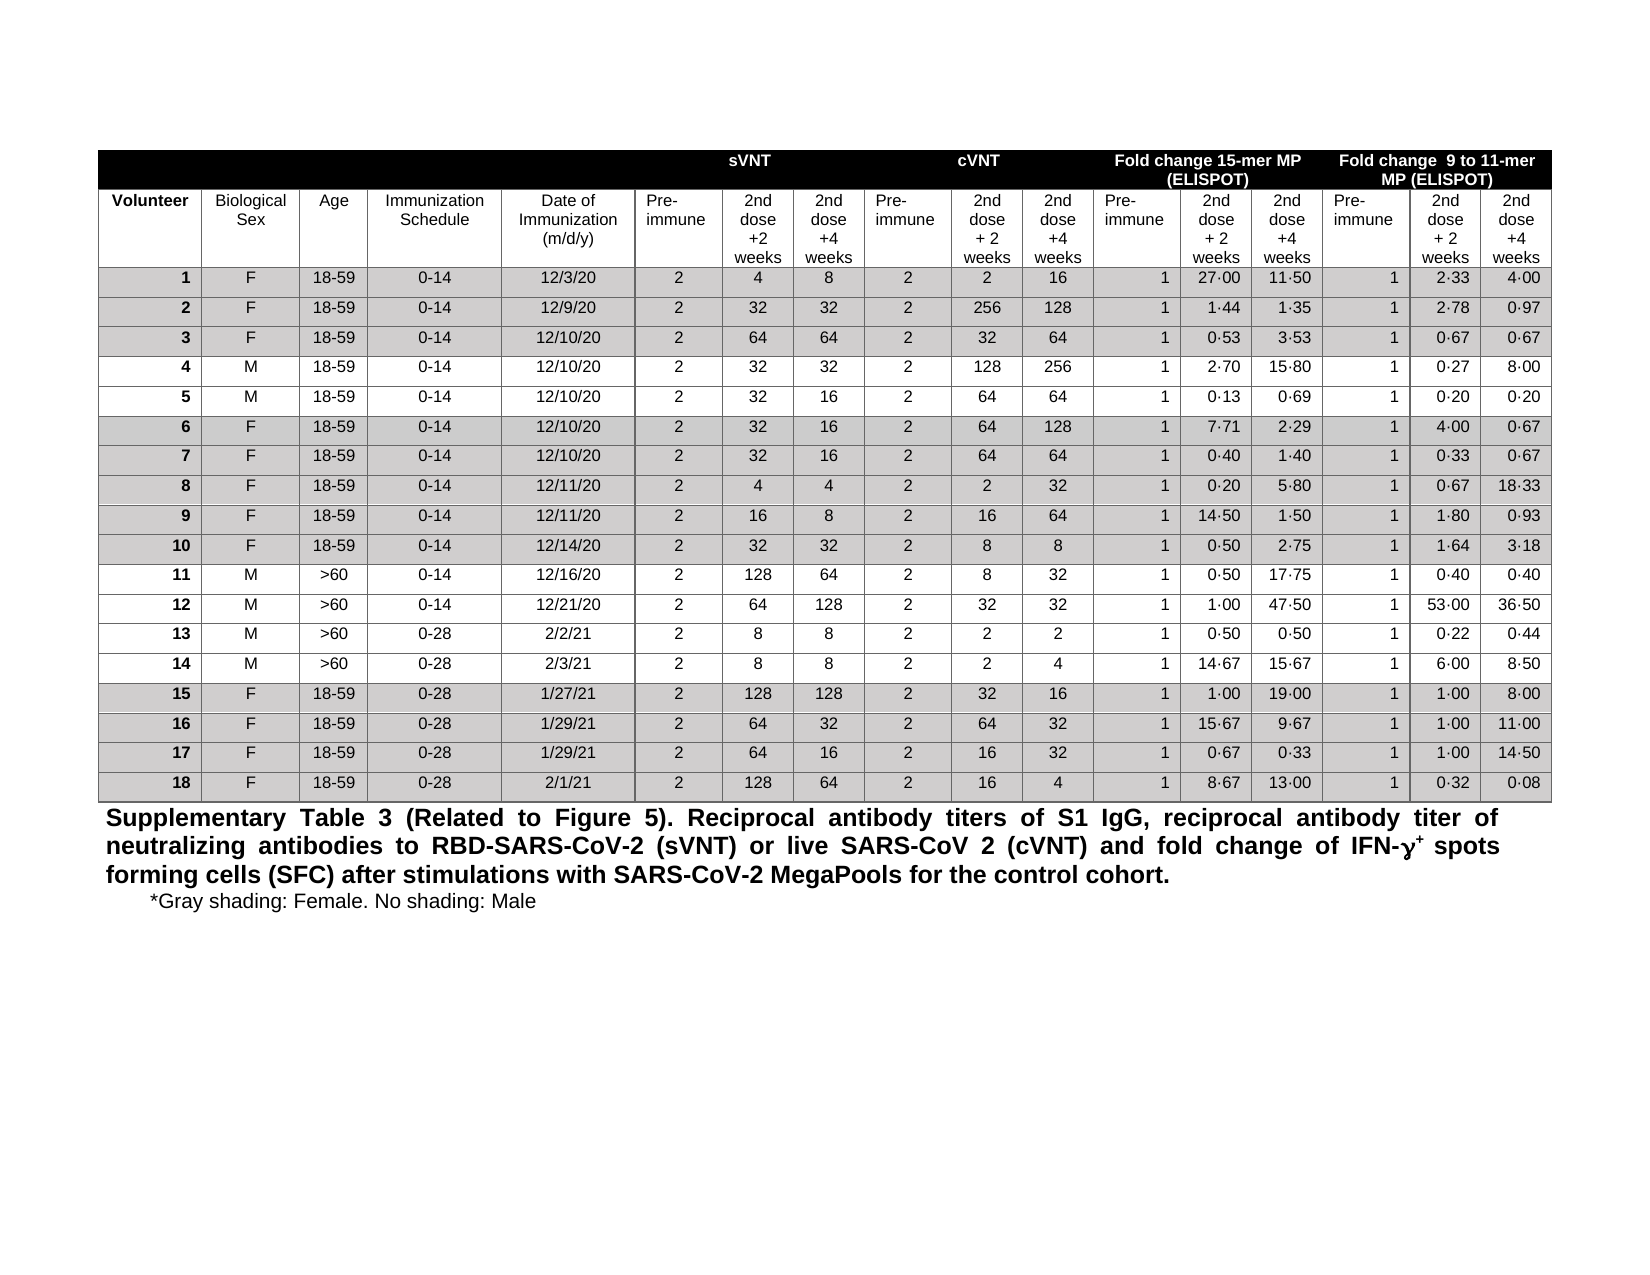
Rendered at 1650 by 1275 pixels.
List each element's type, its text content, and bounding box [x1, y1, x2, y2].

table_cell 16 [1023, 684, 1093, 712]
table_cell 4 [723, 268, 793, 297]
table_cell 1 [1323, 743, 1409, 772]
table_cell F [202, 476, 299, 504]
table_cell 1 [1323, 624, 1409, 653]
table_cell 18 [99, 773, 201, 801]
table_cell 64 [723, 743, 793, 772]
table_cell 1 [1094, 298, 1180, 326]
table_cell 256 [952, 298, 1022, 326]
table_cell 2·29 [1252, 417, 1322, 445]
table_cell 8 [723, 654, 793, 683]
table_cell 8·50 [1481, 654, 1551, 683]
table_cell 5·80 [1252, 476, 1322, 504]
table_cell 1 [1323, 565, 1409, 594]
table_cell 19·00 [1252, 684, 1322, 712]
table_cell 12/10/20 [502, 446, 634, 475]
table_cell 1·50 [1252, 506, 1322, 534]
table_cell 32 [1023, 565, 1093, 594]
table_cell 2 [865, 654, 951, 683]
table_cell 1 [1094, 714, 1180, 742]
table_cell 0·67 [1411, 327, 1480, 356]
table_cell 18-59 [300, 327, 367, 356]
table_cell Volunteer [99, 190, 201, 267]
table_cell 4 [794, 476, 864, 504]
table_cell 10 [99, 535, 201, 564]
table_cell 1 [1094, 417, 1180, 445]
table_cell 16 [952, 773, 1022, 801]
table_cell 64 [952, 714, 1022, 742]
table_cell 0·67 [1481, 327, 1551, 356]
table_cell 18-59 [300, 417, 367, 445]
table_cell F [202, 268, 299, 297]
table_cell 1 [1323, 298, 1409, 326]
table_cell 2 [636, 624, 722, 653]
table_cell 12/3/20 [502, 268, 634, 297]
table_cell 18-59 [300, 446, 367, 475]
table_cell 15·67 [1181, 714, 1251, 742]
table_cell 0·20 [1181, 476, 1251, 504]
table_cell 2 [865, 743, 951, 772]
table_cell 18-59 [300, 298, 367, 326]
table_cell 12/21/20 [502, 595, 634, 623]
table_cell 18-59 [300, 506, 367, 534]
table_cell 2nd dose +4 weeks [1252, 190, 1322, 267]
table_cell 1 [1323, 714, 1409, 742]
table_cell 2nd dose +2 weeks [723, 190, 793, 267]
table_cell 4 [1023, 773, 1093, 801]
table_cell 1 [1094, 357, 1180, 386]
table_cell 32 [952, 327, 1022, 356]
table_cell 1 [1094, 654, 1180, 683]
table_cell 18-59 [300, 387, 367, 416]
table_cell 0·13 [1181, 387, 1251, 416]
table_cell 1 [1094, 743, 1180, 772]
table_cell 32 [1023, 595, 1093, 623]
table_cell >60 [300, 595, 367, 623]
table_cell 128 [1023, 417, 1093, 445]
table_cell 15·67 [1252, 654, 1322, 683]
table_cell 2·78 [1411, 298, 1480, 326]
table_header sVNT [636, 151, 864, 189]
table_header Fold change 9 to 11-mer MP (ELISPOT) [1323, 151, 1551, 189]
table_cell 128 [723, 565, 793, 594]
table_cell 1·64 [1411, 535, 1480, 564]
table_cell 0-14 [368, 535, 501, 564]
table_cell 1/29/21 [502, 743, 634, 772]
table_cell 1 [1323, 268, 1409, 297]
table_cell 53·00 [1411, 595, 1480, 623]
table_cell 1 [1094, 595, 1180, 623]
table_cell 32 [723, 357, 793, 386]
table_cell 14 [99, 654, 201, 683]
table_cell 2 [865, 476, 951, 504]
table_cell 0·67 [1481, 417, 1551, 445]
table_cell 1 [1094, 387, 1180, 416]
table_cell 2 [636, 773, 722, 801]
table_cell 128 [794, 595, 864, 623]
table_cell 7 [99, 446, 201, 475]
table_cell 0·33 [1252, 743, 1322, 772]
table_cell 2 [952, 268, 1022, 297]
table_cell 1 [1323, 357, 1409, 386]
table_cell 0-14 [368, 476, 501, 504]
table_cell 2 [636, 387, 722, 416]
table_cell 1 [1094, 446, 1180, 475]
table_cell 128 [1023, 298, 1093, 326]
table_cell 2 [865, 417, 951, 445]
table_cell 2/3/21 [502, 654, 634, 683]
table_cell 12/11/20 [502, 476, 634, 504]
table_cell 3 [99, 327, 201, 356]
table_cell 0·93 [1481, 506, 1551, 534]
table_cell 2nd dose + 2 weeks [1181, 190, 1251, 267]
table_cell 2 [636, 535, 722, 564]
table_cell 12/10/20 [502, 327, 634, 356]
table_cell 2 [952, 476, 1022, 504]
table_cell 16 [794, 417, 864, 445]
table_cell 64 [952, 417, 1022, 445]
table_cell 0·97 [1481, 298, 1551, 326]
table_cell 0·22 [1411, 624, 1480, 653]
table_cell 18-59 [300, 268, 367, 297]
table_cell 8 [794, 268, 864, 297]
table_cell 32 [723, 417, 793, 445]
table_cell 0·67 [1181, 743, 1251, 772]
table_cell 2 [636, 654, 722, 683]
table_cell 32 [1023, 743, 1093, 772]
table_cell 64 [952, 446, 1022, 475]
table_cell 12/10/20 [502, 417, 634, 445]
table_cell F [202, 298, 299, 326]
table_cell Biological Sex [202, 190, 299, 267]
table_cell F [202, 743, 299, 772]
table_header [300, 151, 367, 189]
table_cell 0-28 [368, 684, 501, 712]
table_cell 2 [865, 714, 951, 742]
table_cell 2 [865, 565, 951, 594]
table_cell 4 [723, 476, 793, 504]
table_cell 2 [865, 327, 951, 356]
table_cell 13 [99, 624, 201, 653]
table_cell 64 [723, 595, 793, 623]
table_cell 17·75 [1252, 565, 1322, 594]
table_cell 0-14 [368, 357, 501, 386]
table_cell 1 [1094, 624, 1180, 653]
table_cell 7·71 [1181, 417, 1251, 445]
table_cell 64 [794, 565, 864, 594]
table_cell Age [300, 190, 367, 267]
table_cell 0·33 [1411, 446, 1480, 475]
table_cell 1·80 [1411, 506, 1480, 534]
table_cell 2 [636, 743, 722, 772]
table_header [368, 151, 501, 189]
table_cell 32 [794, 535, 864, 564]
table_cell 18-59 [300, 476, 367, 504]
table_cell 2 [1023, 624, 1093, 653]
table_cell >60 [300, 565, 367, 594]
table_cell 1 [1323, 535, 1409, 564]
table_cell 1·00 [1181, 595, 1251, 623]
table_cell 2 [865, 268, 951, 297]
table_cell 1 [1094, 535, 1180, 564]
table_cell 18-59 [300, 714, 367, 742]
table_cell 12/10/20 [502, 387, 634, 416]
table_cell 12/16/20 [502, 565, 634, 594]
table_cell 128 [723, 684, 793, 712]
table_cell 0-14 [368, 387, 501, 416]
table_cell 11·00 [1481, 714, 1551, 742]
table_cell 2 [865, 357, 951, 386]
table_cell 0-14 [368, 417, 501, 445]
table_cell 0-28 [368, 654, 501, 683]
table_cell 1 [1323, 387, 1409, 416]
table_cell 0·20 [1411, 387, 1480, 416]
table_header cVNT [865, 151, 1093, 189]
table_cell 2 [636, 446, 722, 475]
table_cell 9 [99, 506, 201, 534]
table_cell 8 [794, 654, 864, 683]
table_cell 2·33 [1411, 268, 1480, 297]
table_cell 1 [1094, 773, 1180, 801]
table_cell 1 [1323, 684, 1409, 712]
table_cell 0-28 [368, 743, 501, 772]
table_cell 0·50 [1252, 624, 1322, 653]
table_cell 1 [1323, 476, 1409, 504]
table_cell 16 [723, 506, 793, 534]
table_cell 4·00 [1481, 268, 1551, 297]
table_cell 4·00 [1411, 417, 1480, 445]
table_cell 11·50 [1252, 268, 1322, 297]
table_cell 47·50 [1252, 595, 1322, 623]
table_cell 128 [723, 773, 793, 801]
table_cell 4 [1023, 654, 1093, 683]
table_cell 2 [636, 327, 722, 356]
table_cell 5 [99, 387, 201, 416]
table_cell 2 [636, 565, 722, 594]
table_cell 2 [865, 595, 951, 623]
table_cell F [202, 684, 299, 712]
table_cell 0·08 [1481, 773, 1551, 801]
table_cell 16 [99, 714, 201, 742]
table_cell 2nd dose + 2 weeks [1411, 190, 1480, 267]
table_cell 2 [636, 357, 722, 386]
table_cell 2 [865, 624, 951, 653]
table_cell M [202, 624, 299, 653]
table_cell 0·67 [1411, 476, 1480, 504]
table_cell 1 [1323, 773, 1409, 801]
table_cell 2/1/21 [502, 773, 634, 801]
table_cell 0-28 [368, 773, 501, 801]
table_cell 6 [99, 417, 201, 445]
table_cell 12/9/20 [502, 298, 634, 326]
table_cell 1 [1323, 327, 1409, 356]
table_cell 32 [723, 298, 793, 326]
table_cell 2 [952, 654, 1022, 683]
table_cell 64 [1023, 446, 1093, 475]
table_cell >60 [300, 624, 367, 653]
table_cell 32 [794, 357, 864, 386]
table_cell 0·50 [1181, 535, 1251, 564]
table_cell 128 [794, 684, 864, 712]
table_cell 32 [723, 535, 793, 564]
table_cell 2 [865, 387, 951, 416]
table_cell 13·00 [1252, 773, 1322, 801]
table_cell 0·40 [1181, 446, 1251, 475]
table_cell 64 [723, 714, 793, 742]
table_cell 1·00 [1411, 684, 1480, 712]
table_cell 1/27/21 [502, 684, 634, 712]
table_cell Immunization Schedule [368, 190, 501, 267]
table_cell 1·00 [1411, 714, 1480, 742]
table_header [202, 151, 299, 189]
table_header [502, 151, 634, 189]
table_cell 4 [99, 357, 201, 386]
table_cell 0-14 [368, 268, 501, 297]
table_cell 16 [952, 506, 1022, 534]
table_cell 8·00 [1481, 684, 1551, 712]
table_cell 1·35 [1252, 298, 1322, 326]
table_cell 2 [952, 624, 1022, 653]
table_cell 16 [952, 743, 1022, 772]
table_cell 2nd dose + 2 weeks [952, 190, 1022, 267]
table_cell 0·67 [1481, 446, 1551, 475]
table_cell 15·80 [1252, 357, 1322, 386]
table_cell 1 [1094, 327, 1180, 356]
table_cell 0·69 [1252, 387, 1322, 416]
table_cell Pre-immune [1323, 190, 1409, 267]
table_cell 128 [952, 357, 1022, 386]
table_cell 3·18 [1481, 535, 1551, 564]
table_cell 1 [1094, 684, 1180, 712]
table_cell 27·00 [1181, 268, 1251, 297]
table_header [99, 151, 201, 189]
table_cell 8 [794, 506, 864, 534]
table_cell 12/11/20 [502, 506, 634, 534]
table_cell 0·50 [1181, 624, 1251, 653]
table_cell 8·67 [1181, 773, 1251, 801]
table_cell 1·00 [1181, 684, 1251, 712]
table_cell 3·53 [1252, 327, 1322, 356]
table_cell >60 [300, 654, 367, 683]
table_cell 2 [865, 506, 951, 534]
table_cell 12 [99, 595, 201, 623]
table_cell 14·50 [1481, 743, 1551, 772]
table_cell 16 [794, 446, 864, 475]
table_cell 1 [1323, 506, 1409, 534]
table_cell 2/2/21 [502, 624, 634, 653]
table_cell 0·53 [1181, 327, 1251, 356]
table_cell 64 [1023, 327, 1093, 356]
table_cell 0·44 [1481, 624, 1551, 653]
table_cell 16 [794, 387, 864, 416]
table_cell 2 [636, 476, 722, 504]
table_cell 18-59 [300, 743, 367, 772]
table_cell F [202, 327, 299, 356]
table_cell 32 [794, 298, 864, 326]
table_cell 1·44 [1181, 298, 1251, 326]
table_cell 32 [723, 446, 793, 475]
table_cell 17 [99, 743, 201, 772]
table_cell 1·00 [1411, 743, 1480, 772]
table_cell 8 [794, 624, 864, 653]
table_cell 1 [1094, 565, 1180, 594]
table_cell 0-14 [368, 298, 501, 326]
table_cell 2nd dose +4 weeks [794, 190, 864, 267]
table_cell 2nd dose +4 weeks [1481, 190, 1551, 267]
table_cell 1 [1323, 417, 1409, 445]
table_cell 0-14 [368, 446, 501, 475]
table_cell 2 [865, 684, 951, 712]
table_cell 64 [794, 327, 864, 356]
table_cell 1 [1323, 595, 1409, 623]
table_cell 64 [952, 387, 1022, 416]
table_cell 8·00 [1481, 357, 1551, 386]
table_cell 11 [99, 565, 201, 594]
table_cell Date of Immunization (m/d/y) [502, 190, 634, 267]
table_cell 2 [636, 417, 722, 445]
table_cell 2 [636, 714, 722, 742]
table_cell 2 [99, 298, 201, 326]
table_cell 9·67 [1252, 714, 1322, 742]
table_cell 64 [1023, 387, 1093, 416]
table_cell 2 [865, 446, 951, 475]
table_cell 2 [636, 268, 722, 297]
text *Gray shading: Female. No shading: Male [150, 889, 1500, 913]
table_cell F [202, 773, 299, 801]
table_cell 18-59 [300, 684, 367, 712]
table_cell 12/10/20 [502, 357, 634, 386]
table_cell 15 [99, 684, 201, 712]
table_cell 32 [952, 595, 1022, 623]
table_cell 18-59 [300, 357, 367, 386]
table_cell 0-14 [368, 327, 501, 356]
table_cell 14·50 [1181, 506, 1251, 534]
table_cell 1·40 [1252, 446, 1322, 475]
table_cell 2·70 [1181, 357, 1251, 386]
table_cell M [202, 387, 299, 416]
table_cell F [202, 535, 299, 564]
table_cell 36·50 [1481, 595, 1551, 623]
table_cell 8 [952, 535, 1022, 564]
table_cell F [202, 446, 299, 475]
table_cell 2nd dose +4 weeks [1023, 190, 1093, 267]
table_cell 2 [636, 506, 722, 534]
table_cell Pre-immune [636, 190, 722, 267]
table_cell 0-28 [368, 714, 501, 742]
table_cell F [202, 714, 299, 742]
table_cell 1 [1094, 476, 1180, 504]
table_cell 1 [1323, 446, 1409, 475]
table_cell F [202, 417, 299, 445]
table_cell 64 [1023, 506, 1093, 534]
table_cell 16 [1023, 268, 1093, 297]
table_cell 0-14 [368, 595, 501, 623]
table_cell 0-14 [368, 506, 501, 534]
table_cell 0·32 [1411, 773, 1480, 801]
table_cell 0·40 [1481, 565, 1551, 594]
table_cell 2 [865, 773, 951, 801]
table_cell 8 [723, 624, 793, 653]
table_cell M [202, 654, 299, 683]
table_cell 2 [636, 298, 722, 326]
table_cell 8 [1023, 535, 1093, 564]
table_cell 8 [952, 565, 1022, 594]
table_cell 2 [865, 535, 951, 564]
table_cell 1 [99, 268, 201, 297]
table_cell 2·75 [1252, 535, 1322, 564]
table_cell 18-59 [300, 535, 367, 564]
table_cell Pre-immune [865, 190, 951, 267]
table_cell 6·00 [1411, 654, 1480, 683]
table_cell 32 [1023, 476, 1093, 504]
table_cell 1 [1094, 268, 1180, 297]
table_cell M [202, 357, 299, 386]
table_cell 0·20 [1481, 387, 1551, 416]
text Supplementary Table 3 (Related to Figure 5). Reciprocal antibody titers of S1 IgG, reciprocal antibody titer of neutralizing antibodies to RBD-SARS-CoV-2 (sVNT) or live SARS-CoV 2 (cVNT) and fold change of IFN-+ spots forming cells (SFC) after stimulations with SARS-CoV-2 MegaPools for the control cohort. [106, 803, 1500, 889]
table_cell 1/29/21 [502, 714, 634, 742]
table_cell 18·33 [1481, 476, 1551, 504]
table_cell 64 [794, 773, 864, 801]
table_cell 0-14 [368, 565, 501, 594]
table_cell 2 [636, 595, 722, 623]
table_cell 0-28 [368, 624, 501, 653]
table_cell 0·40 [1411, 565, 1480, 594]
table_cell M [202, 565, 299, 594]
table_cell F [202, 506, 299, 534]
table_cell 18-59 [300, 773, 367, 801]
table_cell 32 [723, 387, 793, 416]
table_cell 32 [952, 684, 1022, 712]
table_cell 256 [1023, 357, 1093, 386]
table_cell 32 [794, 714, 864, 742]
table_cell 1 [1323, 654, 1409, 683]
table_cell 0·27 [1411, 357, 1480, 386]
table_cell 14·67 [1181, 654, 1251, 683]
table_cell Pre-immune [1094, 190, 1180, 267]
table_cell 8 [99, 476, 201, 504]
table_cell 1 [1094, 506, 1180, 534]
table_cell 32 [1023, 714, 1093, 742]
table_cell 2 [636, 684, 722, 712]
table_header Fold change 15-mer MP (ELISPOT) [1094, 151, 1322, 189]
table_cell 16 [794, 743, 864, 772]
table_cell 0·50 [1181, 565, 1251, 594]
table_cell M [202, 595, 299, 623]
table_cell 2 [865, 298, 951, 326]
table_cell 12/14/20 [502, 535, 634, 564]
table_cell 64 [723, 327, 793, 356]
